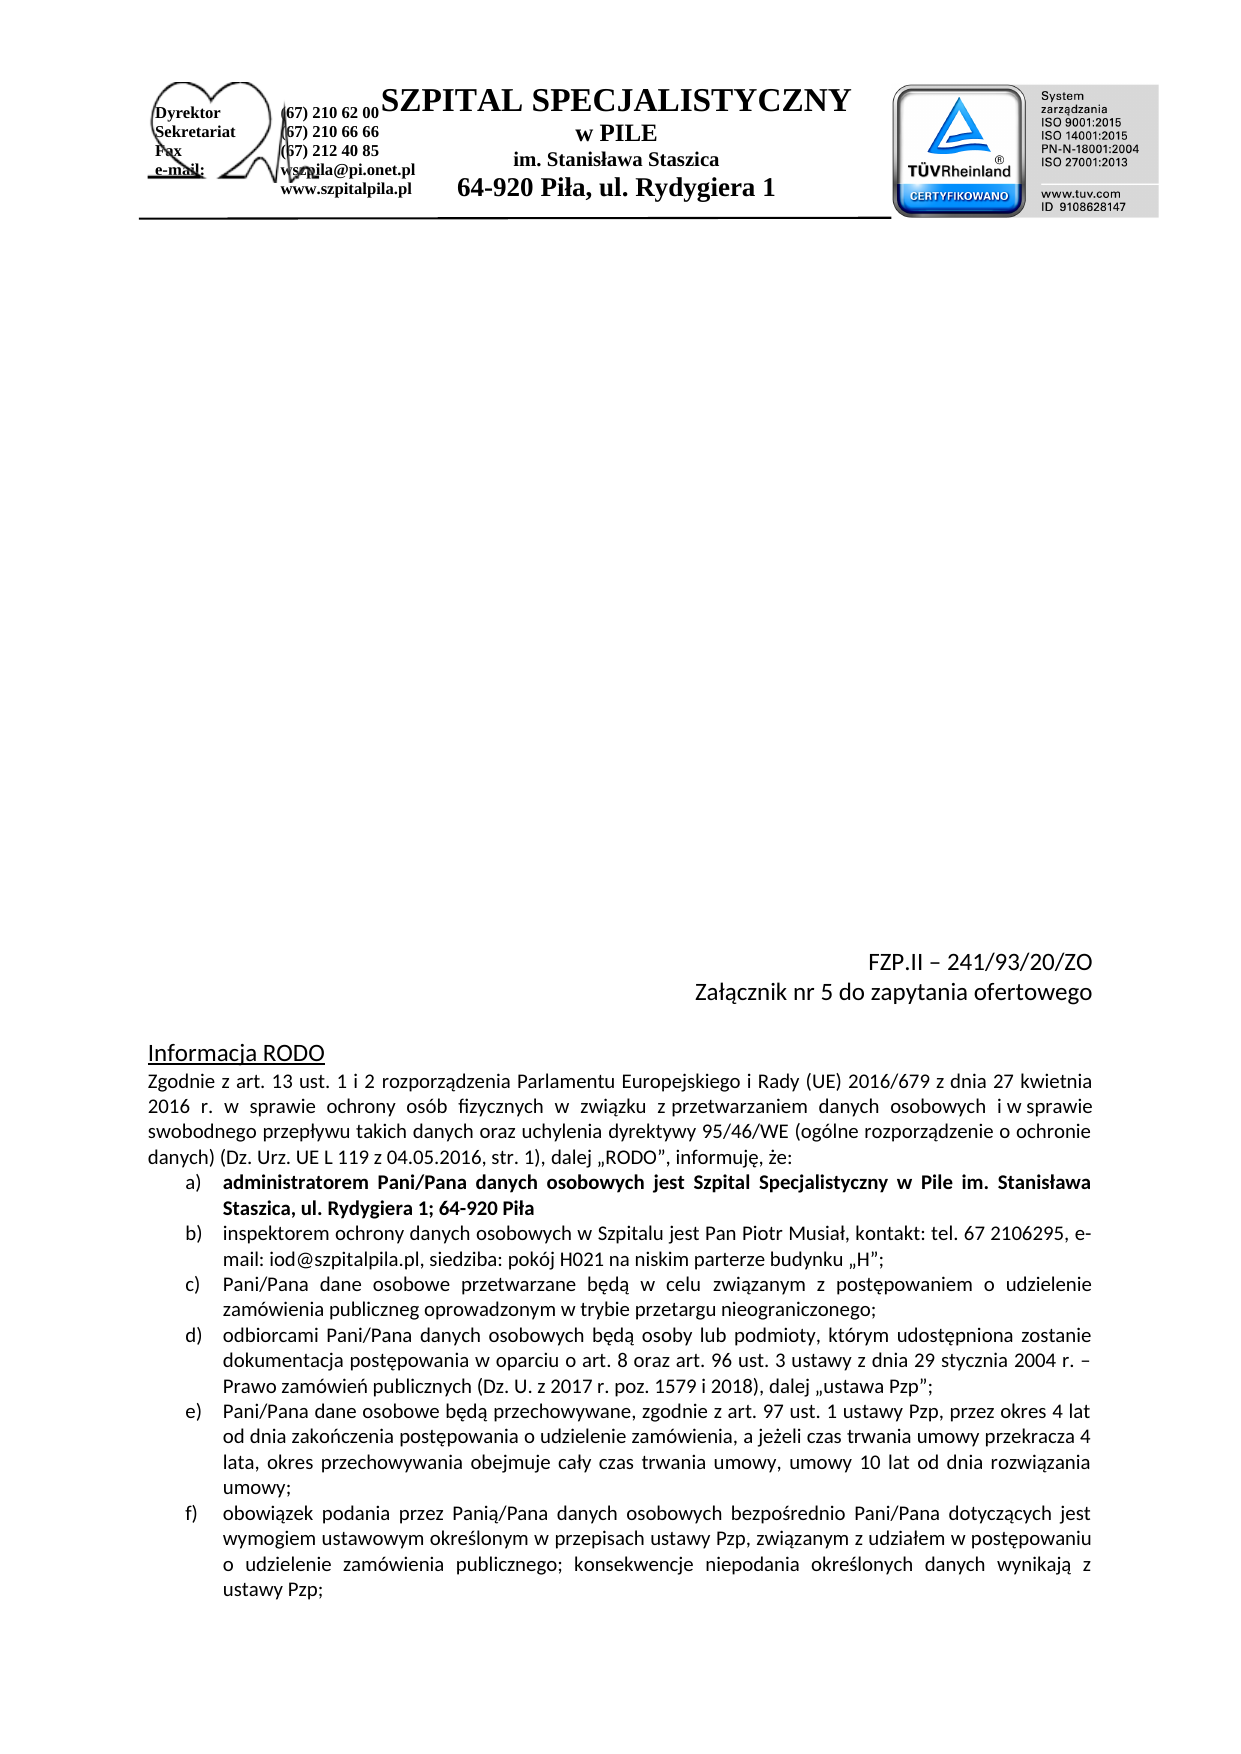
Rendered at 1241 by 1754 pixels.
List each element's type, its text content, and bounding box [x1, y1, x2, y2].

text Załącznik nr 5 do zapytania ofertowego [148, 976, 1093, 1007]
list inspektorem ochrony danych osobowych w Szpitalu jest Pan Piotr Musiał, kontakt: tel. 67 2106295, e-mail: iod@szpitalpila.pl, siedziba: pokój H021 na niskim parterze budynku „H”; [185, 1220, 1093, 1271]
list odbiorcami Pani/Pana danych osobowych będą osoby lub podmioty, którym udostępniona zostanie dokumentacja postępowania w oparciu o art. 8 oraz art. 96 ust. 3 ustawy z dnia 29 stycznia 2004 r. – Prawo zamówień publicznych (Dz. U. z 2017 r. poz. 1579 i 2018), dalej „ustawa Pzp”; [185, 1322, 1093, 1398]
list obowiązek podania przez Panią/Pana danych osobowych bezpośrednio Pani/Pana dotyczących jest wymogiem ustawowym określonym w przepisach ustawy Pzp, związanym z udziałem w postępowaniu o udzielenie zamówienia publicznego; konsekwencje niepodania określonych danych wynikają z ustawy Pzp; [185, 1500, 1093, 1602]
text Zgodnie z art. 13 ust. 1 i 2 rozporządzenia Parlamentu Europejskiego i Rady (UE) 2016/679 z dnia 27 kwietnia 2016 r. w sprawie ochrony osób fizycznych w związku z przetwarzaniem danych osobowych i w sprawie swobodnego przepływu takich danych oraz uchylenia dyrektywy 95/46/WE (ogólne rozporządzenie o ochronie danych) (Dz. Urz. UE L 119 z 04.05.2016, str. 1), dalej „RODO”, informuję, że: [148, 1068, 1093, 1169]
list administratorem Pani/Pana danych osobowych jest Szpital Specjalistyczny w Pile im. Stanisława Staszica, ul. Rydygiera 1; 64-920 Piła [185, 1169, 1093, 1220]
text FZP.II – 241/93/20/ZO [148, 946, 1093, 976]
list Pani/Pana dane osobowe przetwarzane będą w celu związanym z postępowaniem o udzielenie zamówienia publiczneg oprowadzonym w trybie przetargu nieograniczonego; [185, 1271, 1093, 1322]
picture [891, 83, 1160, 219]
text Informacja RODO [148, 1037, 1093, 1068]
list Pani/Pana dane osobowe będą przechowywane, zgodnie z art. 97 ust. 1 ustawy Pzp, przez okres 4 lat od dnia zakończenia postępowania o udzielenie zamówienia, a jeżeli czas trwania umowy przekracza 4 lata, okres przechowywania obejmuje cały czas trwania umowy, umowy 10 lat od dnia rozwiązania umowy; [185, 1398, 1093, 1500]
